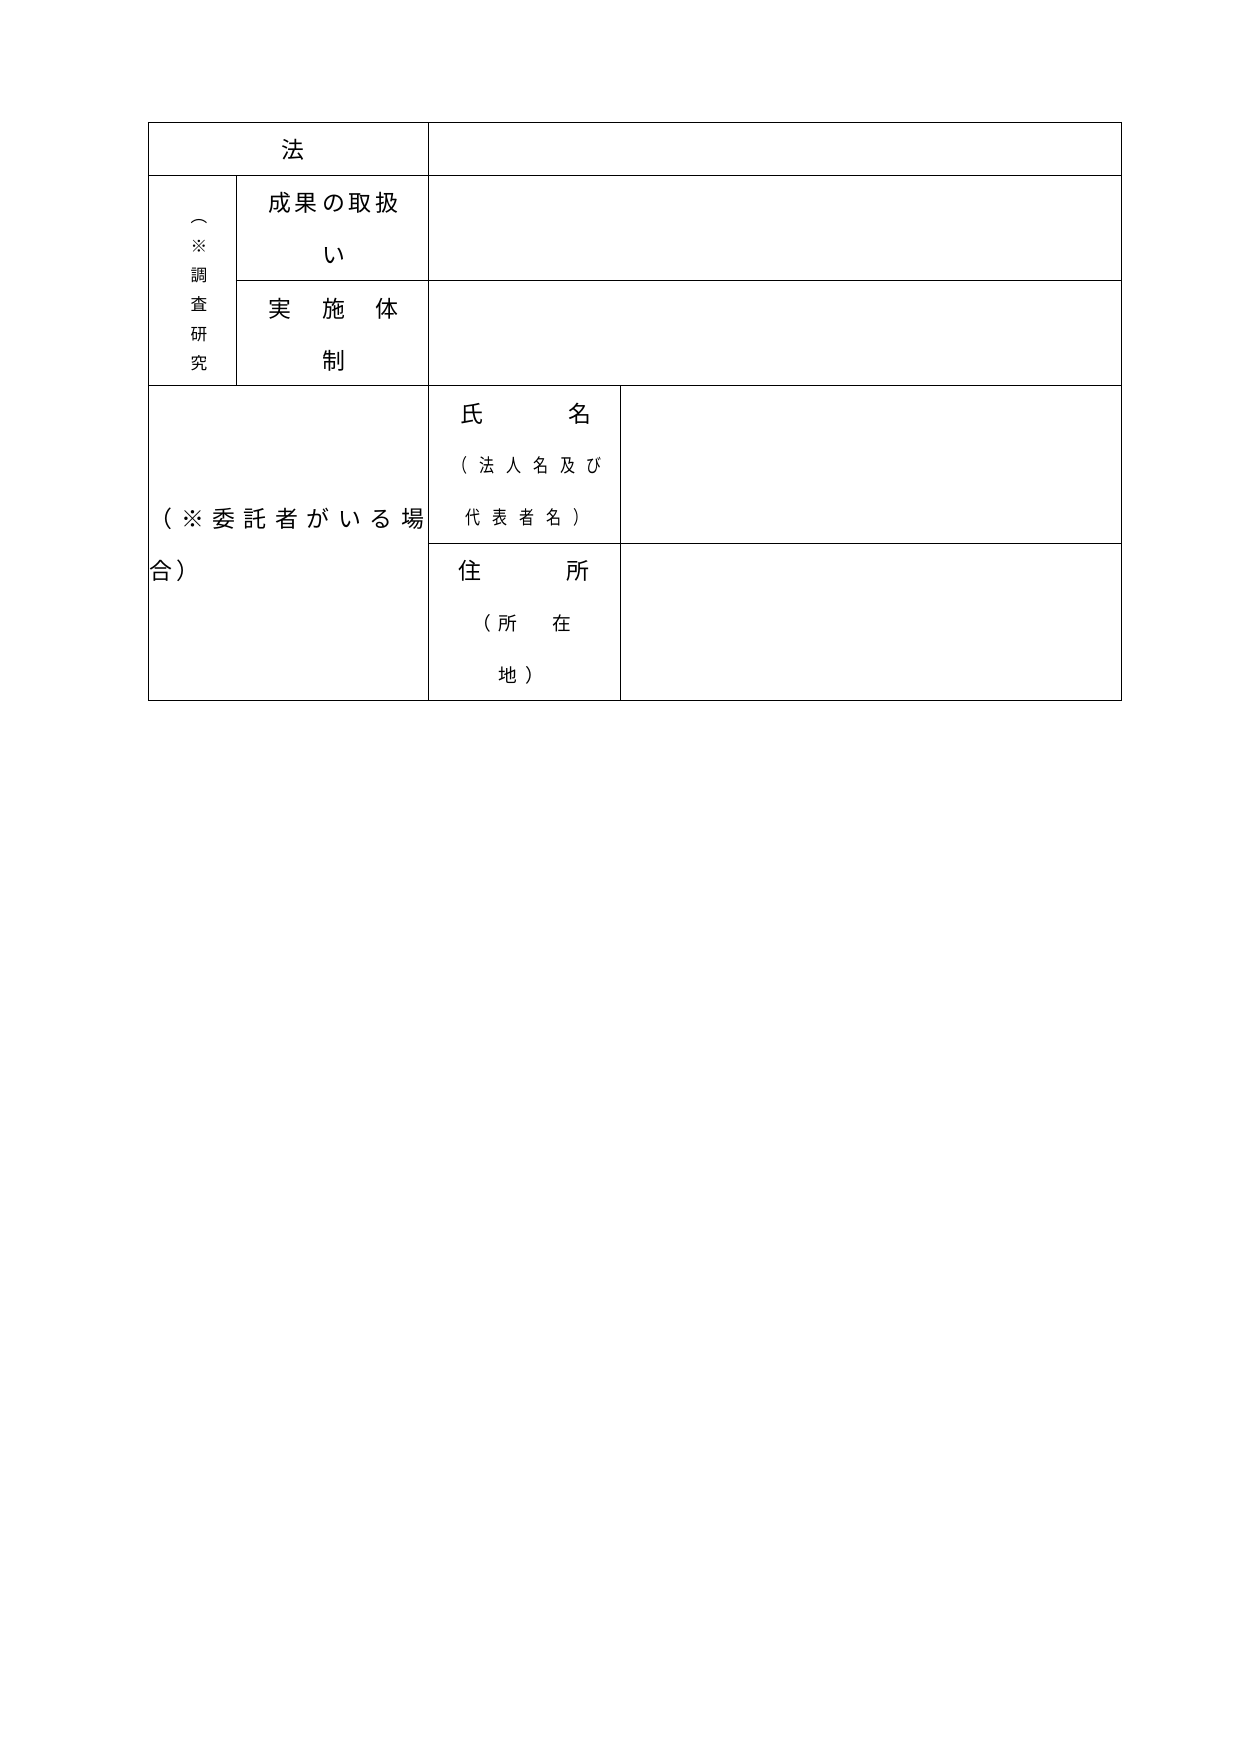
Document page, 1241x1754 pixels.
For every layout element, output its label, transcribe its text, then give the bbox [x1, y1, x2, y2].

table_cell 成果の取扱い [237, 176, 428, 280]
table_cell 閲覧事項の管理方法 [149, 123, 428, 175]
table_cell 実 施 体 制 [237, 281, 428, 385]
table_cell [429, 123, 1121, 175]
table_cell [621, 386, 1121, 543]
table_cell [621, 544, 1121, 700]
table_cell （※調査研究に利用する場合） [149, 176, 236, 385]
table_cell [429, 176, 1121, 280]
table_cell 住 所 （所 在 地） [429, 544, 620, 700]
table_cell 氏 名 （法人名及び代表者名） [429, 386, 620, 543]
table_cell （※委託者がいる場合） [149, 386, 428, 700]
table_cell [429, 281, 1121, 385]
